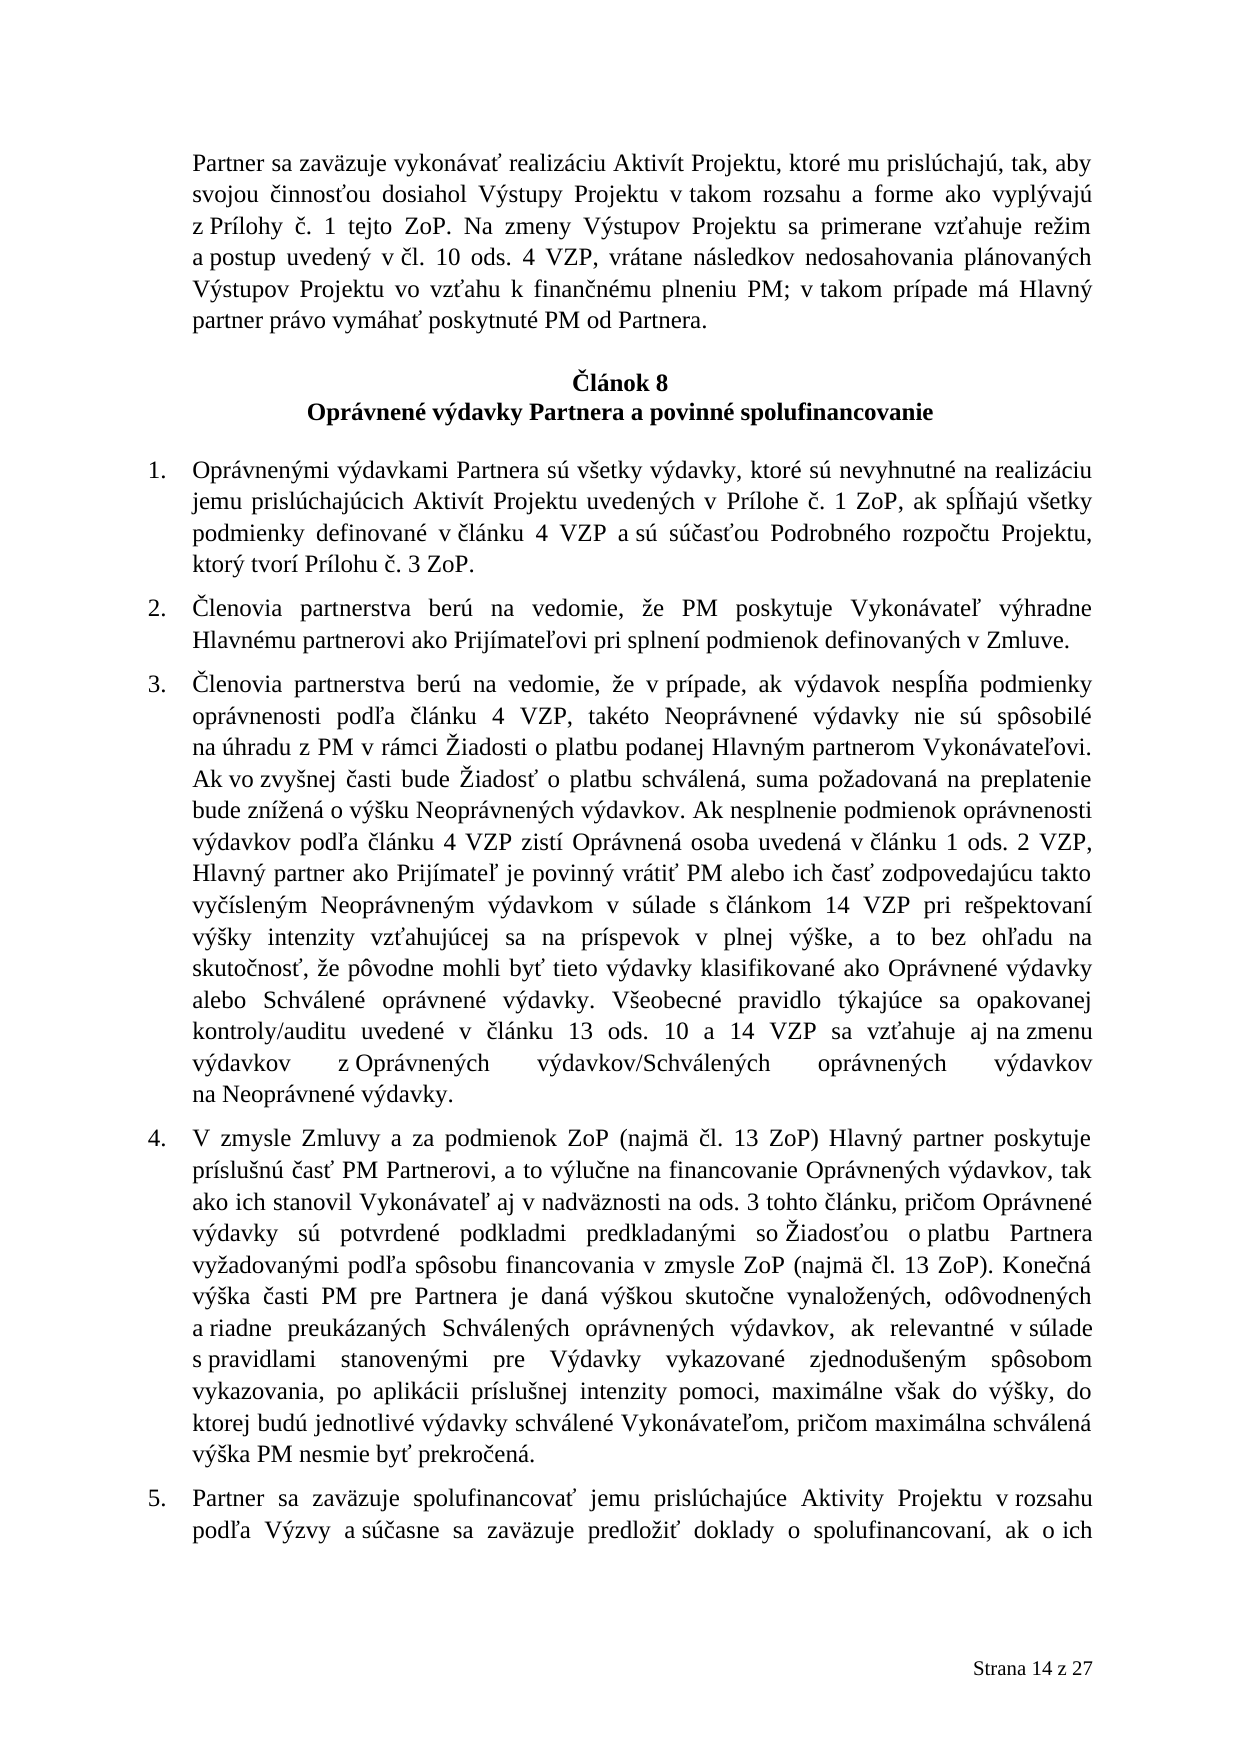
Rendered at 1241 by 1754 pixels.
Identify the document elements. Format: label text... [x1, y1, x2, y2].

subtitle Článok 8 Oprávnené výdavky Partnera a povinné spolufinancovanie [148, 368, 1093, 426]
list V zmysle Zmluvy a za podmienok ZoP (najmä čl. 13 ZoP) Hlavný partner poskytuje príslušnú časť PM Partnerovi, a to výlučne na financovanie Oprávnených výdavkov, tak ako ich stanovil Vykonávateľ aj v nadväznosti na ods. 3 tohto článku, pričom Oprávnené výdavky sú potvrdené podkladmi predkladanými so Žiadosťou o platbu Partnera vyžadovanými podľa spôsobu financovania v zmysle ZoP (najmä čl. 13 ZoP). Konečná výška časti PM pre Partnera je daná výškou skutočne vynaložených, odôvodnených a riadne preukázaných Schválených oprávnených výdavkov, ak relevantné v súlade s pravidlami stanovenými pre Výdavky vykazované zjednodušeným spôsobom vykazovania, po aplikácii príslušnej intenzity pomoci, maximálne však do výšky, do ktorej budú jednotlivé výdavky schválené Vykonávateľom, pričom maximálna schválená výška PM nesmie byť prekročená. [148, 1123, 1093, 1468]
list Členovia partnerstva berú na vedomie, že v prípade, ak výdavok nespĺňa podmienky oprávnenosti podľa článku 4 VZP, takéto Neoprávnené výdavky nie sú spôsobilé na úhradu z PM v rámci Žiadosti o platbu podanej Hlavným partnerom Vykonávateľovi. Ak vo zvyšnej časti bude Žiadosť o platbu schválená, suma požadovaná na preplatenie bude znížená o výšku Neoprávnených výdavkov. Ak nesplnenie podmienok oprávnenosti výdavkov podľa článku 4 VZP zistí Oprávnená osoba uvedená v článku 1 ods. 2 VZP, Hlavný partner ako Prijímateľ je povinný vrátiť PM alebo ich časť zodpovedajúcu takto vyčísleným Neoprávneným výdavkom v súlade s článkom 14 VZP pri rešpektovaní výšky intenzity vzťahujúcej sa na príspevok v plnej výške, a to bez ohľadu na skutočnosť, že pôvodne mohli byť tieto výdavky klasifikované ako Oprávnené výdavky alebo Schválené oprávnené výdavky. Všeobecné pravidlo týkajúce sa opakovanej kontroly/auditu uvedené v článku 13 ods. 10 a 14 VZP sa vzťahuje aj na zmenu výdavkov z Oprávnených výdavkov/Schválených oprávnených výdavkov na Neoprávnené výdavky. [148, 669, 1093, 1108]
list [148, 1483, 1093, 1543]
list Členovia partnerstva berú na vedomie, že PM poskytuje Vykonávateľ výhradne Hlavnému partnerovi ako Prijímateľovi pri splnení podmienok definovaných v Zmluve. [148, 593, 1093, 654]
text Partner sa zaväzuje vykonávať realizáciu Aktivít Projektu, ktoré mu prislúchajú, tak, aby svojou činnosťou dosiahol Výstupy Projektu v takom rozsahu a forme ako vyplývajú z Prílohy č. 1 tejto ZoP. Na zmeny Výstupov Projektu sa primerane vzťahuje režim a postup uvedený v čl. 10 ods. 4 VZP, vrátane následkov nedosahovania plánovaných Výstupov Projektu vo vzťahu k finančnému plneniu PM; v takom prípade má Hlavný partner právo vymáhať poskytnuté PM od Partnera. [192, 148, 1093, 334]
list Oprávnenými výdavkami Partnera sú všetky výdavky, ktoré sú nevyhnutné na realizáciu jemu prislúchajúcich Aktivít Projektu uvedených v Prílohe č. 1 ZoP, ak spĺňajú všetky podmienky definované v článku 4 VZP a sú súčasťou Podrobného rozpočtu Projektu, ktorý tvorí Prílohu č. 3 ZoP. [148, 455, 1093, 578]
